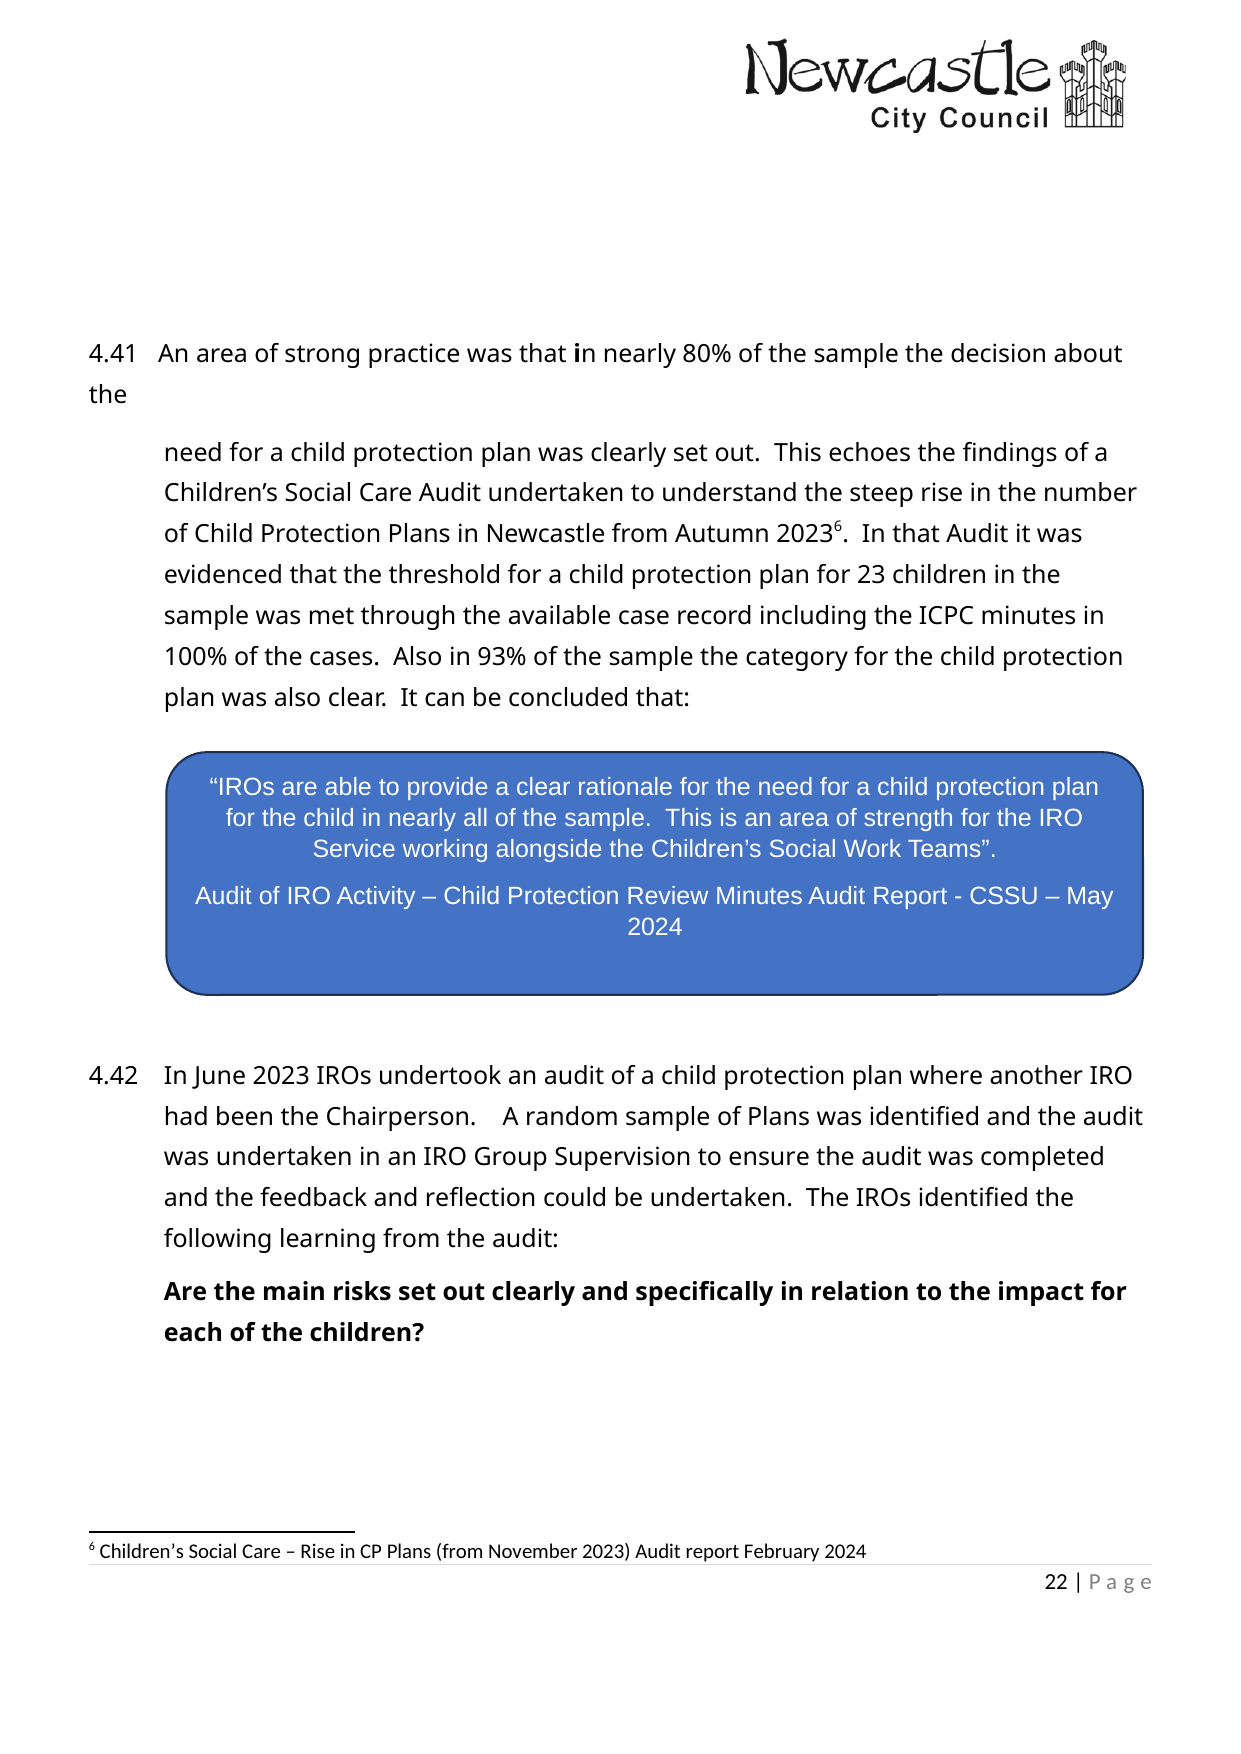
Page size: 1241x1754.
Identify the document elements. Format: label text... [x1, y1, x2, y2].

text 4.42 In June 2023 IROs undertook an audit of a child protection plan where another IRO had been the Chairperson. A random sample of Plans was identified and the audit was undertaken in an IRO Group Supervision to ensure the audit was completed and the feedback and reflection could be undertaken. The IROs identified the following learning from the audit: [89, 1057, 1152, 1255]
text Are the main risks set out clearly and specifically in relation to the impact for each of the children? [164, 1274, 1152, 1349]
picture [744, 38, 1125, 132]
text need for a child protection plan was clearly set out. This echoes the findings of a Children’s Social Care Audit undertaken to understand the steep rise in the number of Child Protection Plans in Newcastle from Autumn 2023. In that Audit it was evidenced that the threshold for a child protection plan for 23 children in the sample was met through the available case record including the ICPC minutes in 100% of the cases. Also in 93% of the sample the category for the child protection plan was also clear. It can be concluded that: [164, 434, 1152, 713]
text 4.41 An area of strong practice was that in nearly 80% of the sample the decision about the [89, 336, 1152, 411]
